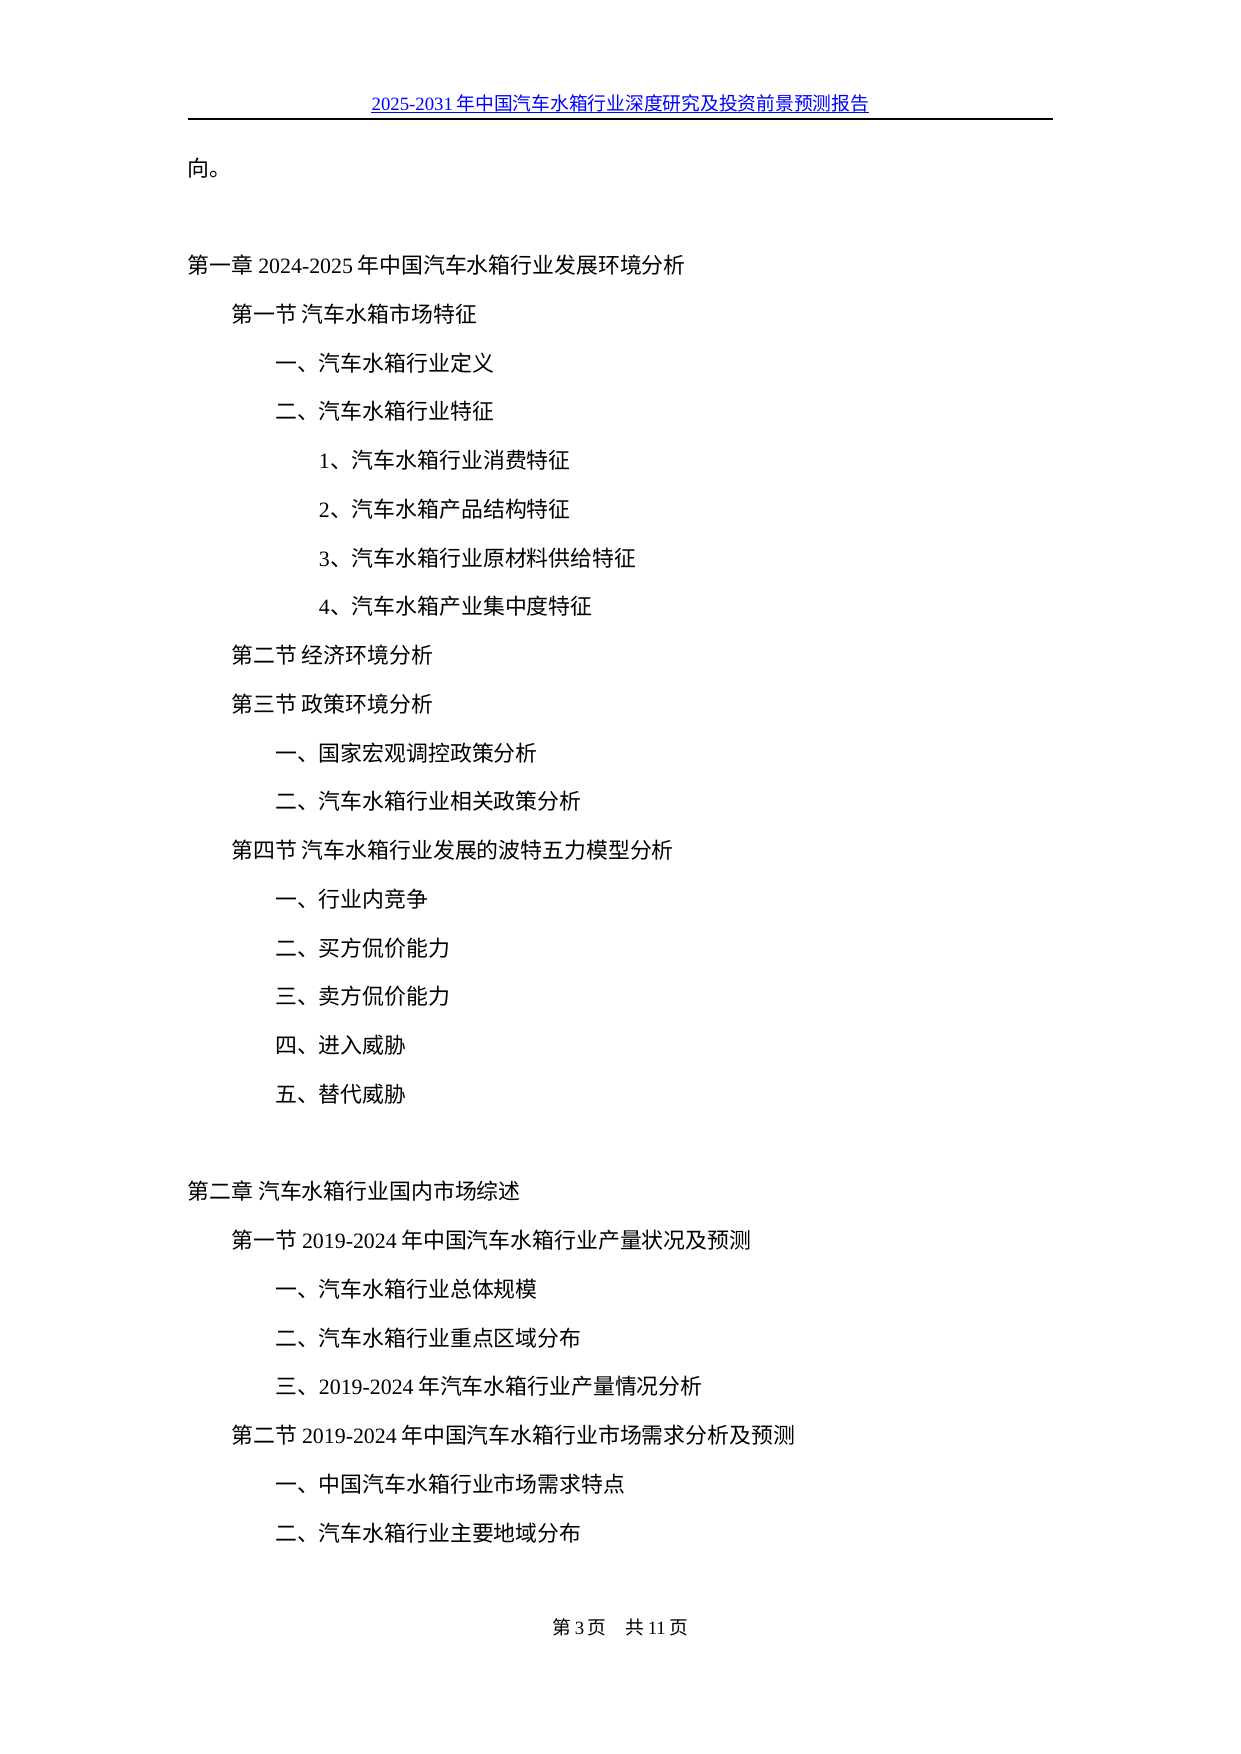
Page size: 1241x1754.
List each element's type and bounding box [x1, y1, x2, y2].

text [187, 150, 1053, 1548]
